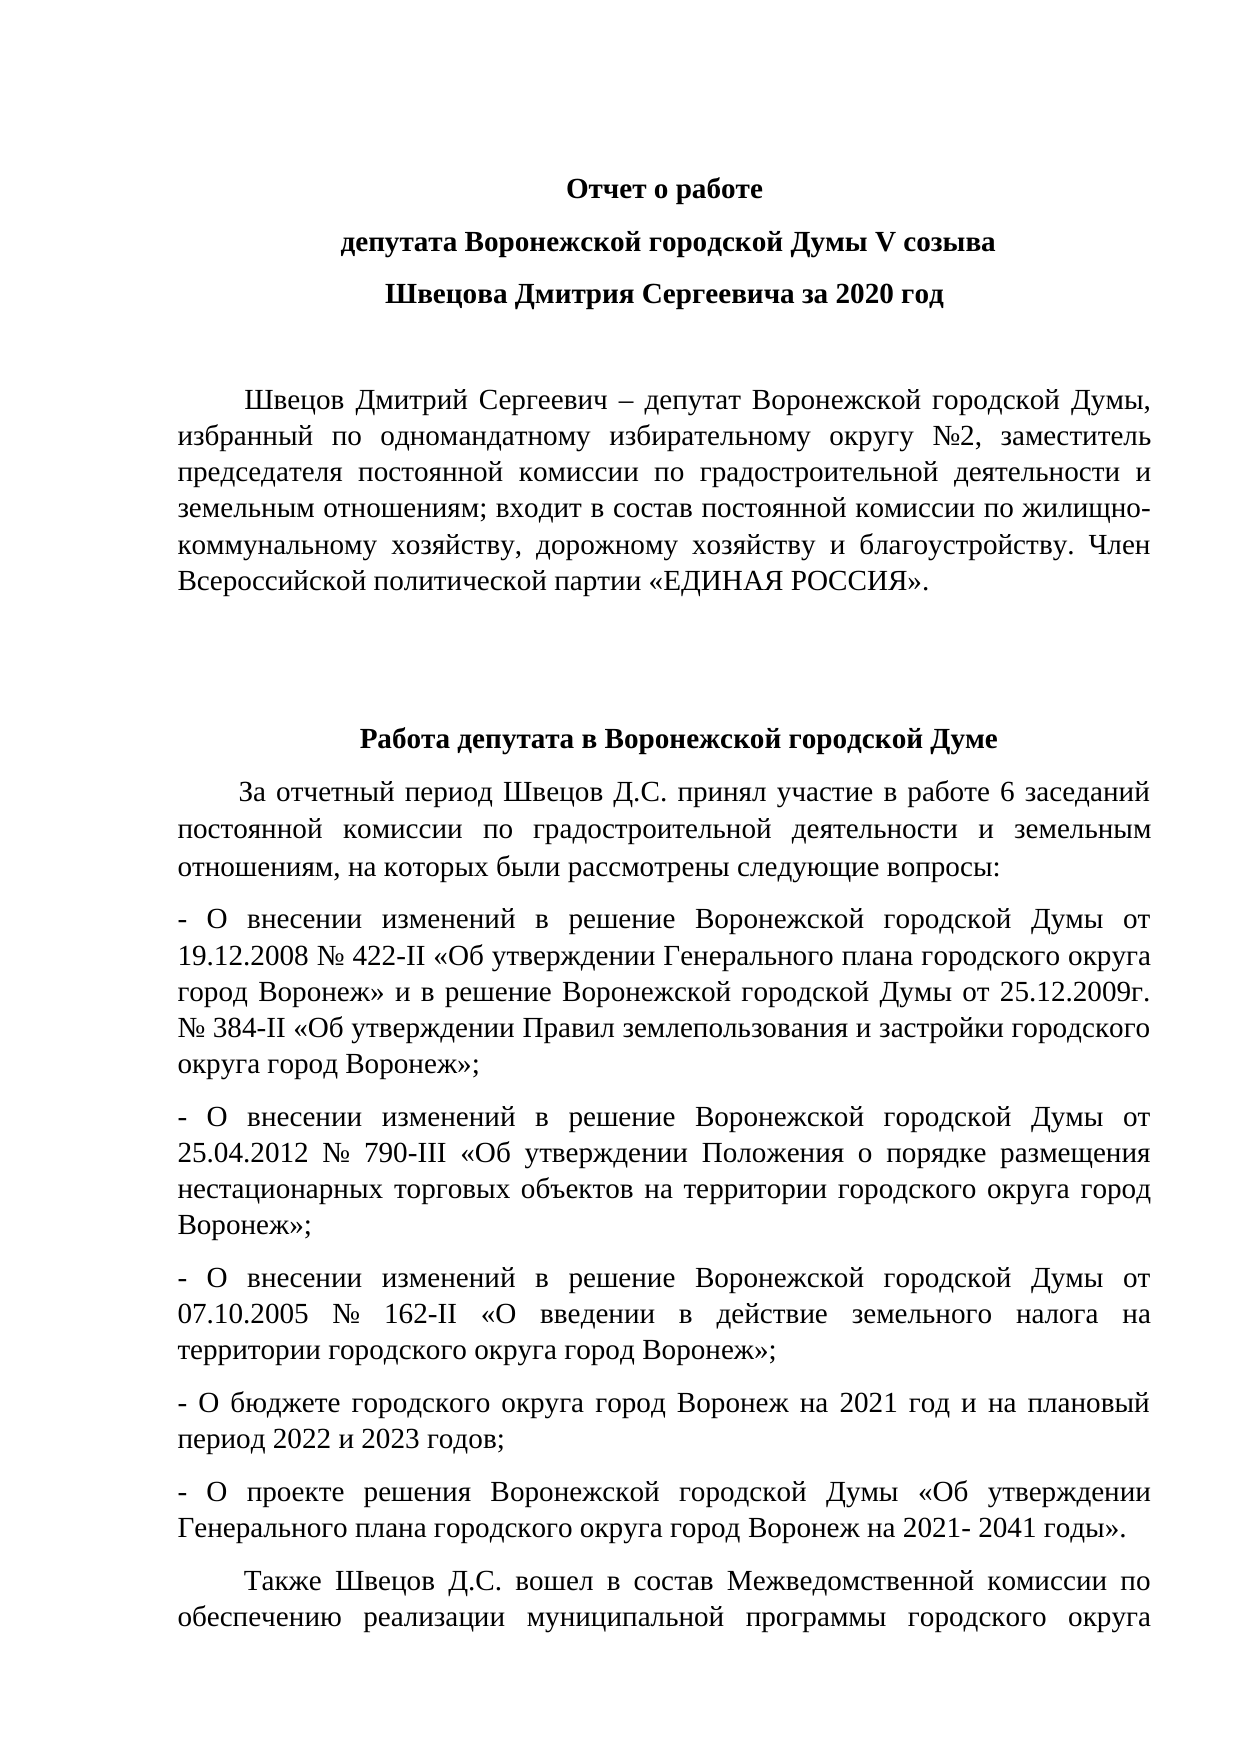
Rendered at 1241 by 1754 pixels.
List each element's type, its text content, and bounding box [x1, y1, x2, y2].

text - О внесении изменений в решение Воронежской городской Думы от 25.04.2012 № 790-III «Об утверждении Положения о порядке размещения нестационарных торговых объектов на территории городского округа город Воронеж»; [177, 1099, 1152, 1241]
text Отчет о работе [177, 171, 1152, 204]
text - О проекте решения Воронежской городской Думы «Об утверждении Генерального плана городского округа город Воронеж на 2021- 2041 годы». [177, 1474, 1152, 1544]
text депутата Воронежской городской Думы V созыва [177, 224, 1152, 257]
text - О внесении изменений в решение Воронежской городской Думы от 19.12.2008 № 422-II «Об утверждении Генерального плана городского округа город Воронеж» и в решение Воронежской городской Думы от 25.12.2009г. № 384-II «Об утверждении Правил землепользования и застройки городского округа город Воронеж»; [177, 902, 1152, 1080]
text - О бюджете городского округа город Воронеж на 2021 год и на плановый период 2022 и 2023 годов; [177, 1385, 1152, 1455]
text Работа депутата в Воронежской городской Думе [177, 721, 1152, 755]
text Швецова Дмитрия Сергеевича за 2020 год [177, 277, 1152, 310]
text Швецов Дмитрий Сергеевич – депутат Воронежской городской Думы, избранный по одномандатному избирательному округу №2, заместитель председателя постоянной комиссии по градостроительной деятельности и земельным отношениям; входит в состав постоянной комиссии по жилищно-коммунальному хозяйству, дорожному хозяйству и благоустройству. Член Всероссийской политической партии «ЕДИНАЯ РОССИЯ». [177, 382, 1152, 596]
text За отчетный период Швецов Д.С. принял участие в работе 6 заседаний постоянной комиссии по градостроительной деятельности и земельным отношениям, на которых были рассмотрены следующие вопросы: [177, 774, 1152, 882]
text - О внесении изменений в решение Воронежской городской Думы от 07.10.2005 № 162-II «О введении в действие земельного налога на территории городского округа город Воронеж»; [177, 1260, 1152, 1366]
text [177, 1563, 1152, 1633]
